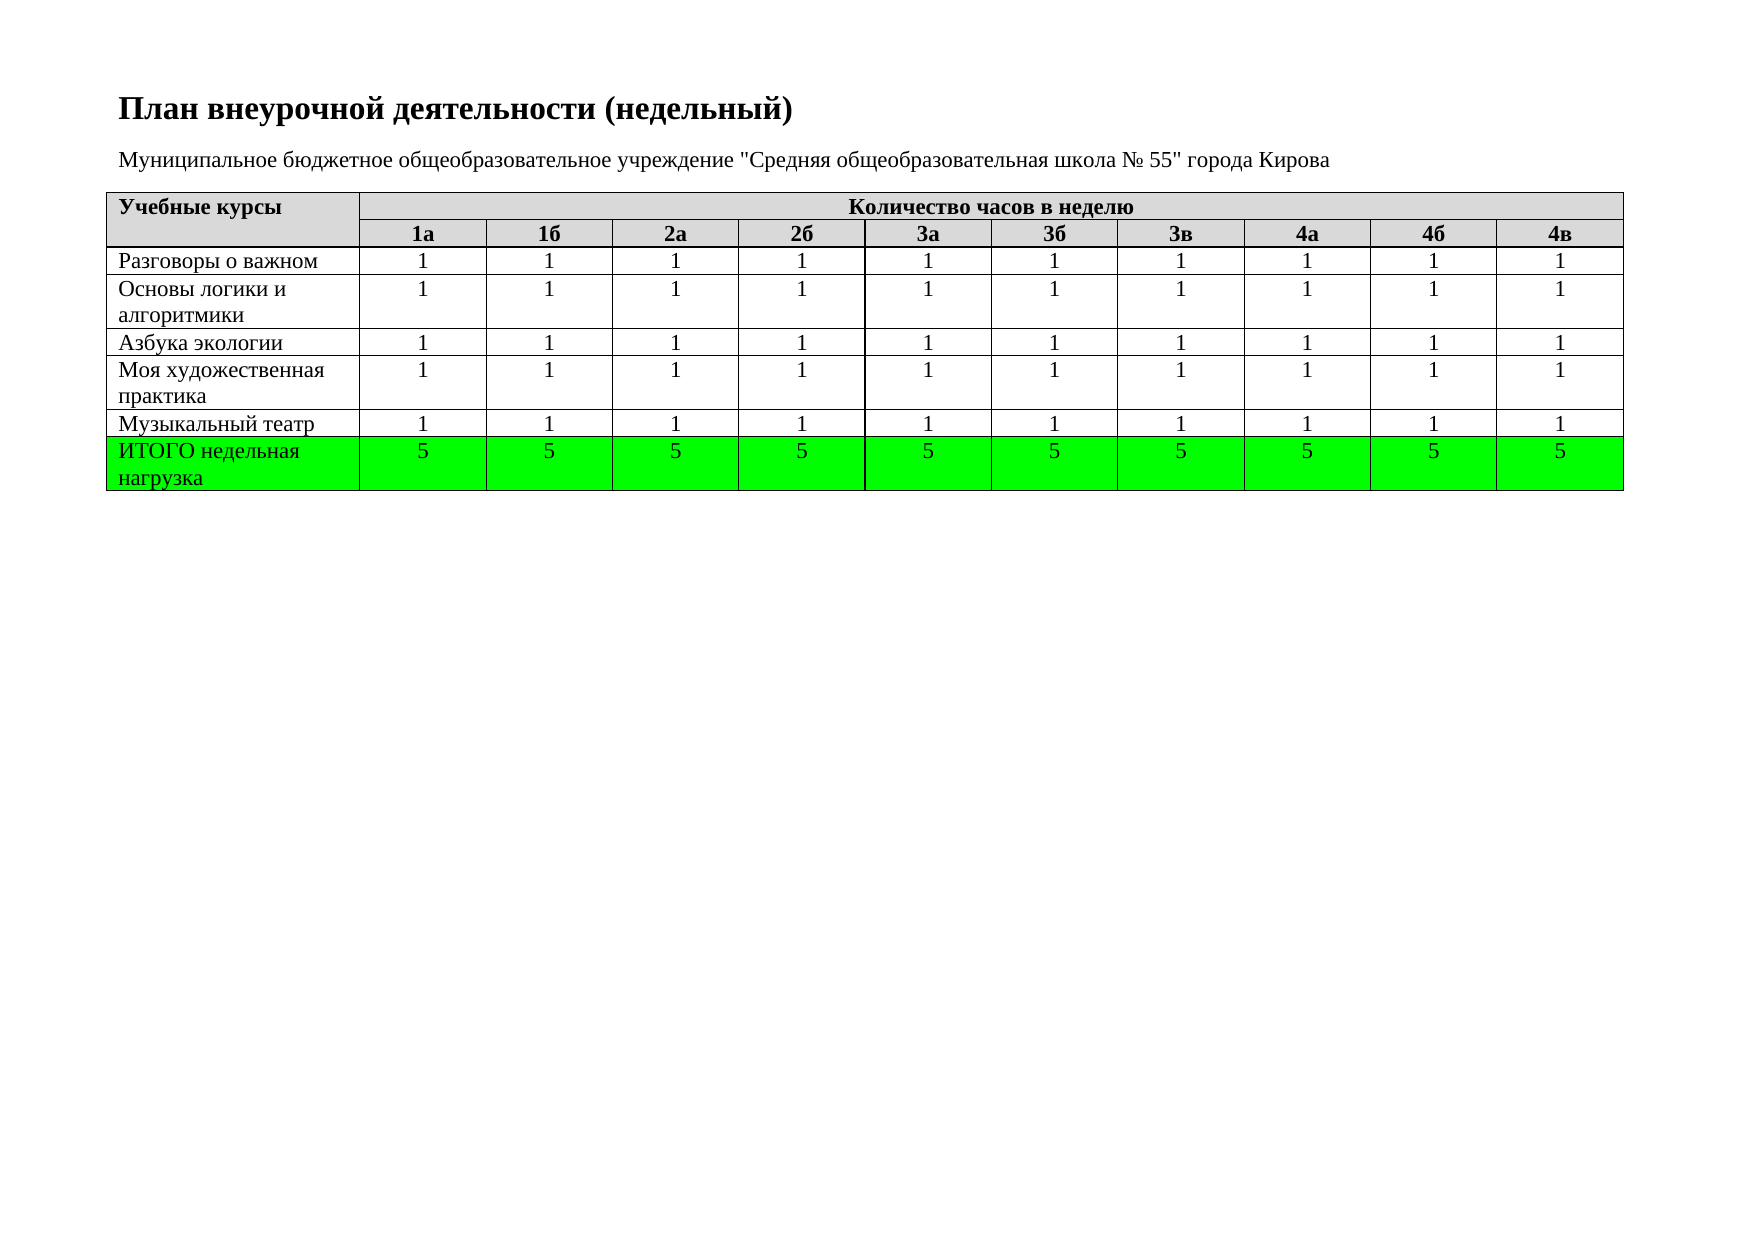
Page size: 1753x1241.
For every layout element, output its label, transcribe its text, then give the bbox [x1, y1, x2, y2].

table_cell 1 [613, 275, 738, 328]
table_header Количество часов в неделю [360, 193, 1623, 219]
table_cell 1 [1118, 329, 1244, 355]
table_cell 1 [1245, 248, 1370, 274]
table_cell 1 [1497, 248, 1623, 274]
table_cell 1 [739, 410, 864, 436]
table_cell 1 [1497, 410, 1623, 436]
table_cell 1 [1497, 356, 1623, 409]
table_cell 1 [487, 410, 612, 436]
table_cell 5 [487, 437, 612, 490]
table_cell 5 [1245, 437, 1370, 490]
table_cell ИТОГО недельная нагрузка [107, 437, 359, 490]
table_cell 1 [866, 329, 991, 355]
table_cell 1а [360, 220, 486, 246]
table_cell 1 [866, 410, 991, 436]
table_cell 5 [1371, 437, 1496, 490]
table_cell 1 [992, 356, 1117, 409]
table_cell 1 [1245, 356, 1370, 409]
table_cell 1 [1118, 275, 1244, 328]
table_cell 1 [487, 248, 612, 274]
table_cell 1 [992, 410, 1117, 436]
table_cell 1 [1497, 275, 1623, 328]
table_cell 5 [739, 437, 864, 490]
table_cell Музыкальный театр [107, 410, 359, 436]
table_cell 1 [739, 275, 864, 328]
table_cell 1 [992, 248, 1117, 274]
table_cell 5 [1497, 437, 1623, 490]
table_cell Моя художественная практика [107, 356, 359, 409]
table_header Учебные курсы [107, 193, 359, 246]
table_cell 1 [1371, 410, 1496, 436]
table_cell 1 [1245, 410, 1370, 436]
table_cell 1 [487, 356, 612, 409]
table_cell 1 [1497, 329, 1623, 355]
table_cell 1 [360, 329, 486, 355]
table_cell 1 [866, 248, 991, 274]
table_cell 1 [1371, 329, 1496, 355]
table_cell 1 [739, 356, 864, 409]
table_cell 5 [992, 437, 1117, 490]
table_cell 1 [992, 275, 1117, 328]
table_cell Основы логики и алгоритмики [107, 275, 359, 328]
table_cell 1 [1371, 248, 1496, 274]
table_cell 2б [739, 220, 864, 246]
table_cell 1 [1118, 248, 1244, 274]
table_cell 5 [1118, 437, 1244, 490]
table_cell 1 [1371, 275, 1496, 328]
table_cell 2а [613, 220, 738, 246]
table_cell 1 [1371, 356, 1496, 409]
table_cell Разговоры о важном [107, 248, 359, 274]
table_cell 4а [1245, 220, 1370, 246]
table_cell 4в [1497, 220, 1623, 246]
text Муниципальное бюджетное общеобразовательное учреждение "Средняя общеобразовательная школа № 55" города Кирова [118, 147, 1634, 173]
table_cell 1 [992, 329, 1117, 355]
table_cell 1 [866, 275, 991, 328]
table_cell Азбука экологии [107, 329, 359, 355]
table_cell 1 [613, 356, 738, 409]
table_cell 5 [360, 437, 486, 490]
table_cell 3б [992, 220, 1117, 246]
table_cell 1 [613, 410, 738, 436]
text План внеурочной деятельности (недельный) [118, 88, 1634, 127]
table_cell 1б [487, 220, 612, 246]
table_cell 1 [1118, 356, 1244, 409]
table_cell 3в [1118, 220, 1244, 246]
table_cell 1 [739, 248, 864, 274]
table_cell 1 [1245, 329, 1370, 355]
table_cell 1 [1245, 275, 1370, 328]
table_cell 1 [360, 248, 486, 274]
table_cell 1 [613, 329, 738, 355]
table_cell 1 [360, 356, 486, 409]
table_cell 5 [866, 437, 991, 490]
table_cell 1 [613, 248, 738, 274]
table_cell 1 [360, 410, 486, 436]
table_cell 1 [360, 275, 486, 328]
table_cell 1 [487, 329, 612, 355]
table_cell 1 [739, 329, 864, 355]
table_cell 1 [1118, 410, 1244, 436]
table_cell 3а [866, 220, 991, 246]
table_cell 1 [866, 356, 991, 409]
table_cell 1 [487, 275, 612, 328]
table_cell 5 [613, 437, 738, 490]
table_cell 4б [1371, 220, 1496, 246]
